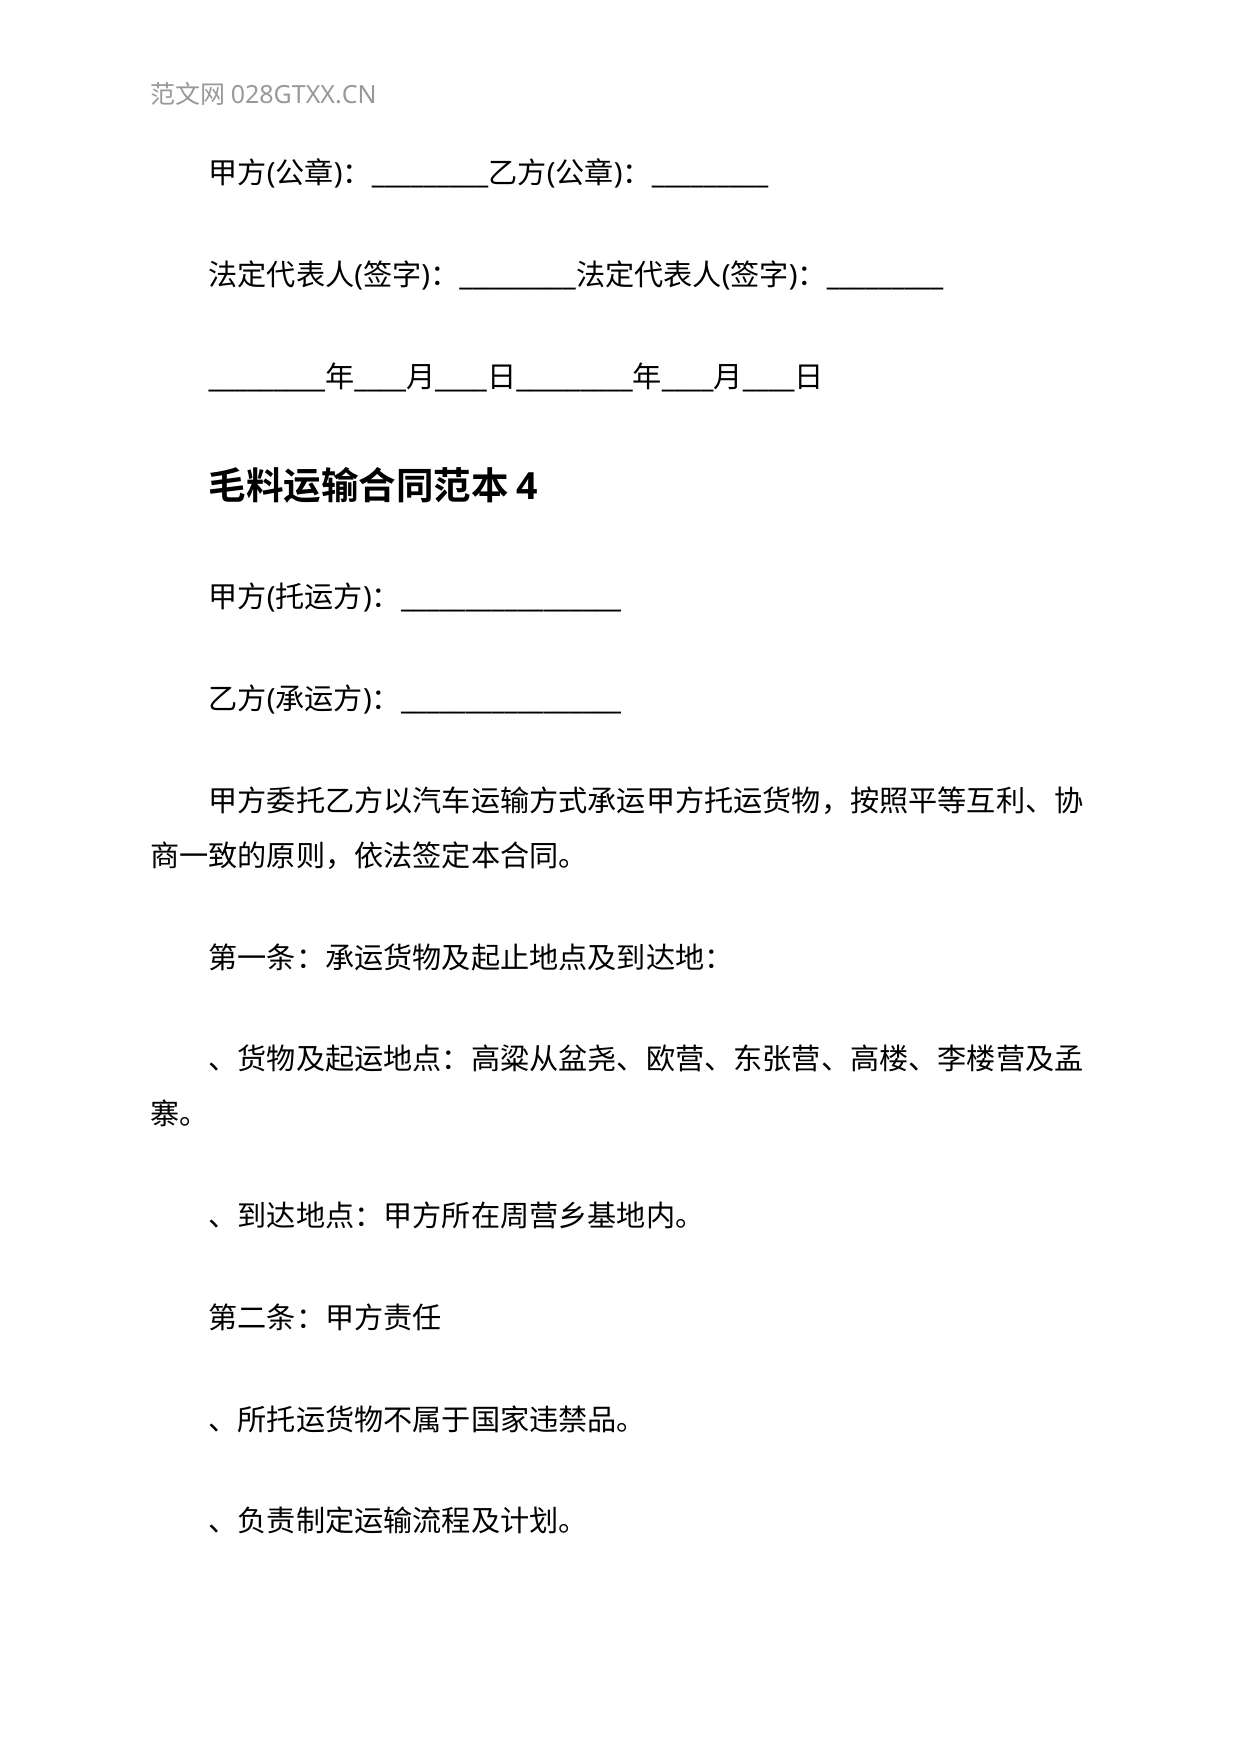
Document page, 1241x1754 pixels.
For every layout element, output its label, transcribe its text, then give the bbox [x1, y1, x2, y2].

text 、负责制定运输流程及计划。 [150, 1498, 1090, 1540]
text 毛料运输合同范本4 [150, 456, 1090, 510]
text 、货物及起运地点：高粱从盆尧、欧营、东张营、高楼、李楼营及孟寨。 [150, 1036, 1090, 1133]
text 甲方委托乙方以汽车运输方式承运甲方托运货物，按照平等互利、协商一致的原则，依法签定本合同。 [150, 777, 1090, 875]
text 、到达地点：甲方所在周营乡基地内。 [150, 1193, 1090, 1235]
text 第一条：承运货物及起止地点及到达地： [150, 934, 1090, 976]
text _________年____月____日_________年____月____日 [150, 354, 1090, 396]
text 法定代表人(签字)：_________法定代表人(签字)：_________ [150, 252, 1090, 294]
text 乙方(承运方)：_________________ [150, 676, 1090, 718]
text 、所托运货物不属于国家违禁品。 [150, 1396, 1090, 1438]
text 甲方(公章)：_________乙方(公章)：_________ [150, 150, 1090, 192]
text 甲方(托运方)：_________________ [150, 573, 1090, 616]
text 第二条：甲方责任 [150, 1294, 1090, 1337]
